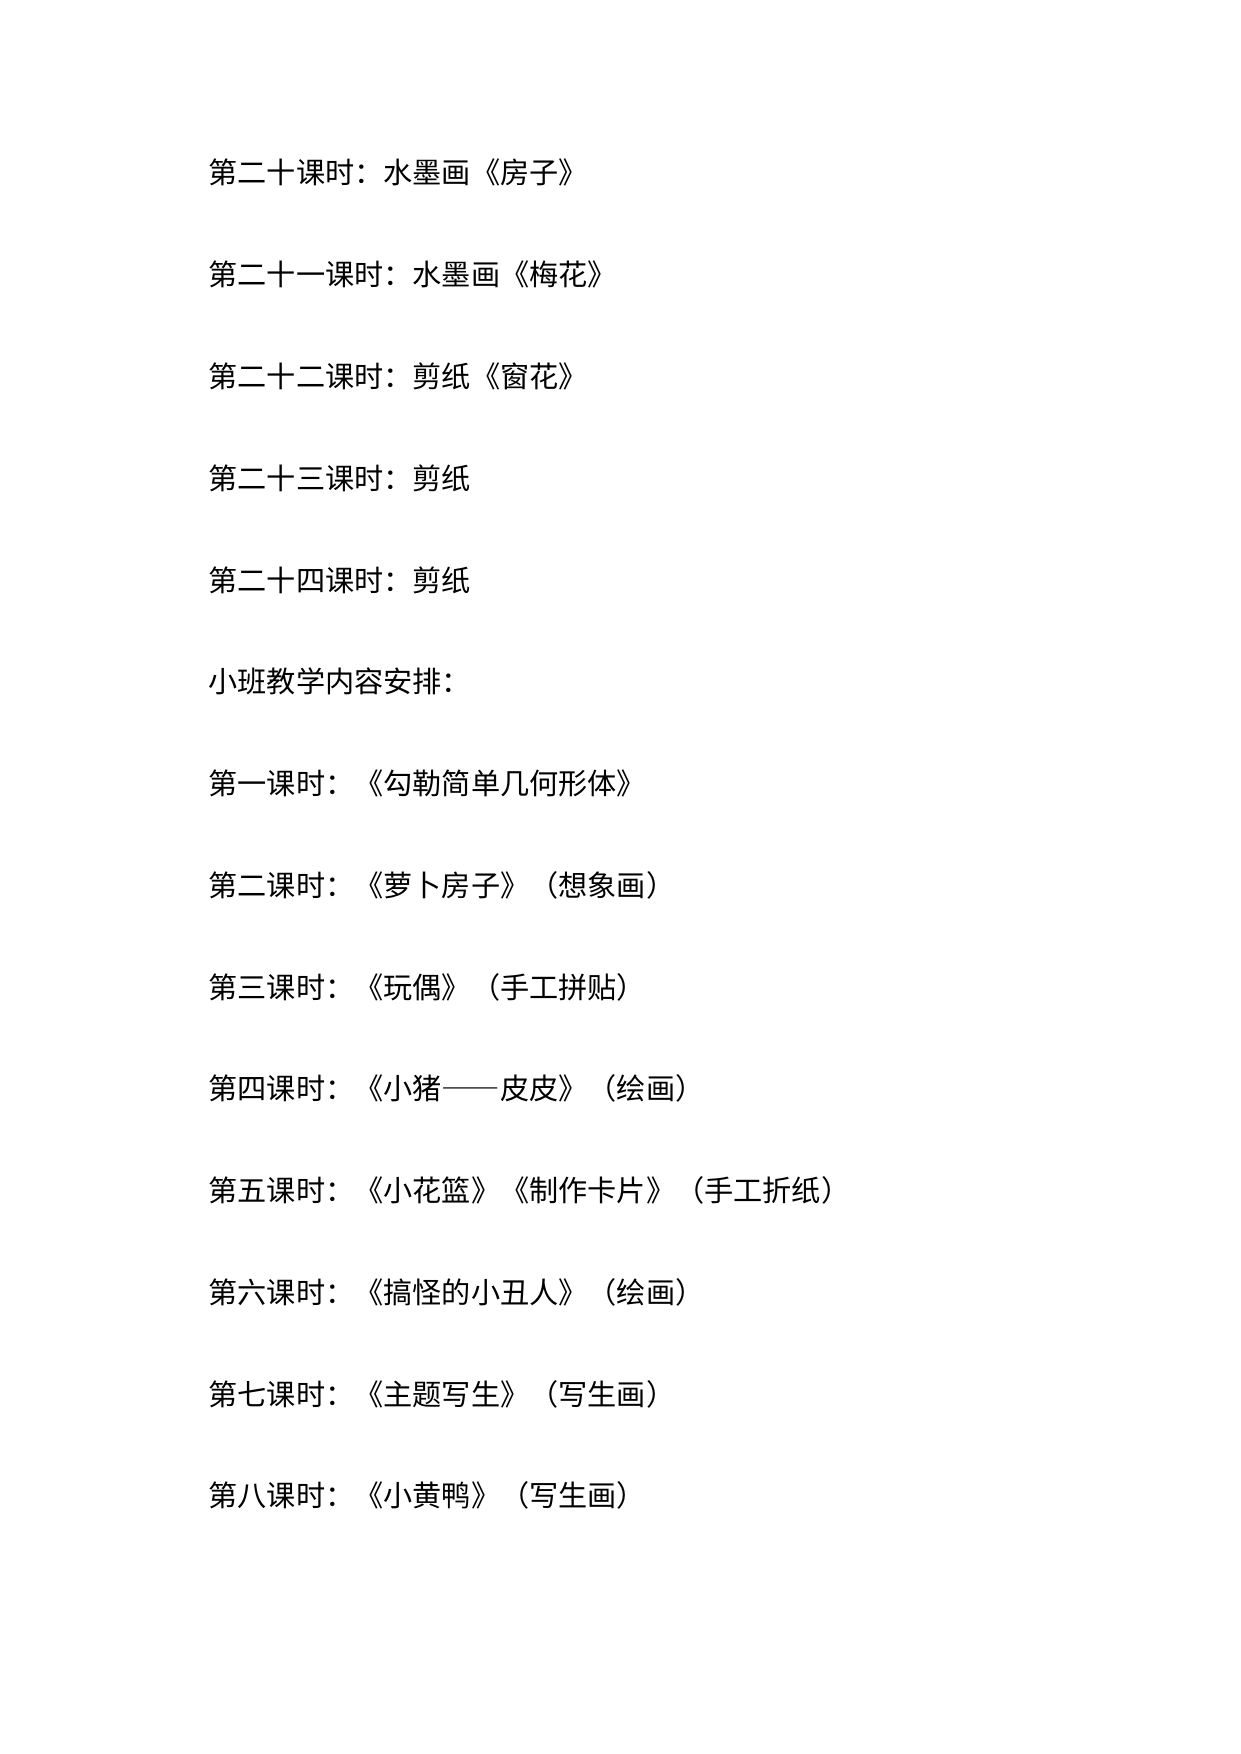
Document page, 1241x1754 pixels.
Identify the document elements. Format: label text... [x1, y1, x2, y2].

text 第一课时：《勾勒简单几何形体》 [150, 761, 1090, 803]
text 第三课时：《玩偶》（手工拼贴） [150, 964, 1090, 1006]
text 第二十三课时：剪纸 [150, 455, 1090, 498]
text 第四课时：《小猪——皮皮》（绘画） [150, 1066, 1090, 1108]
text 第五课时：《小花篮》《制作卡片》（手工折纸） [150, 1168, 1090, 1210]
text 第二十一课时：水墨画《梅花》 [150, 252, 1090, 294]
text 第七课时：《主题写生》（写生画） [150, 1371, 1090, 1413]
text 小班教学内容安排： [150, 659, 1090, 701]
text 第八课时：《小黄鸭》（写生画） [150, 1473, 1090, 1515]
text 第六课时：《搞怪的小丑人》（绘画） [150, 1269, 1090, 1312]
text 第二课时：《萝卜房子》（想象画） [150, 862, 1090, 905]
text 第二十四课时：剪纸 [150, 557, 1090, 599]
text 第二十二课时：剪纸《窗花》 [150, 353, 1090, 396]
text 第二十课时：水墨画《房子》 [150, 150, 1090, 192]
